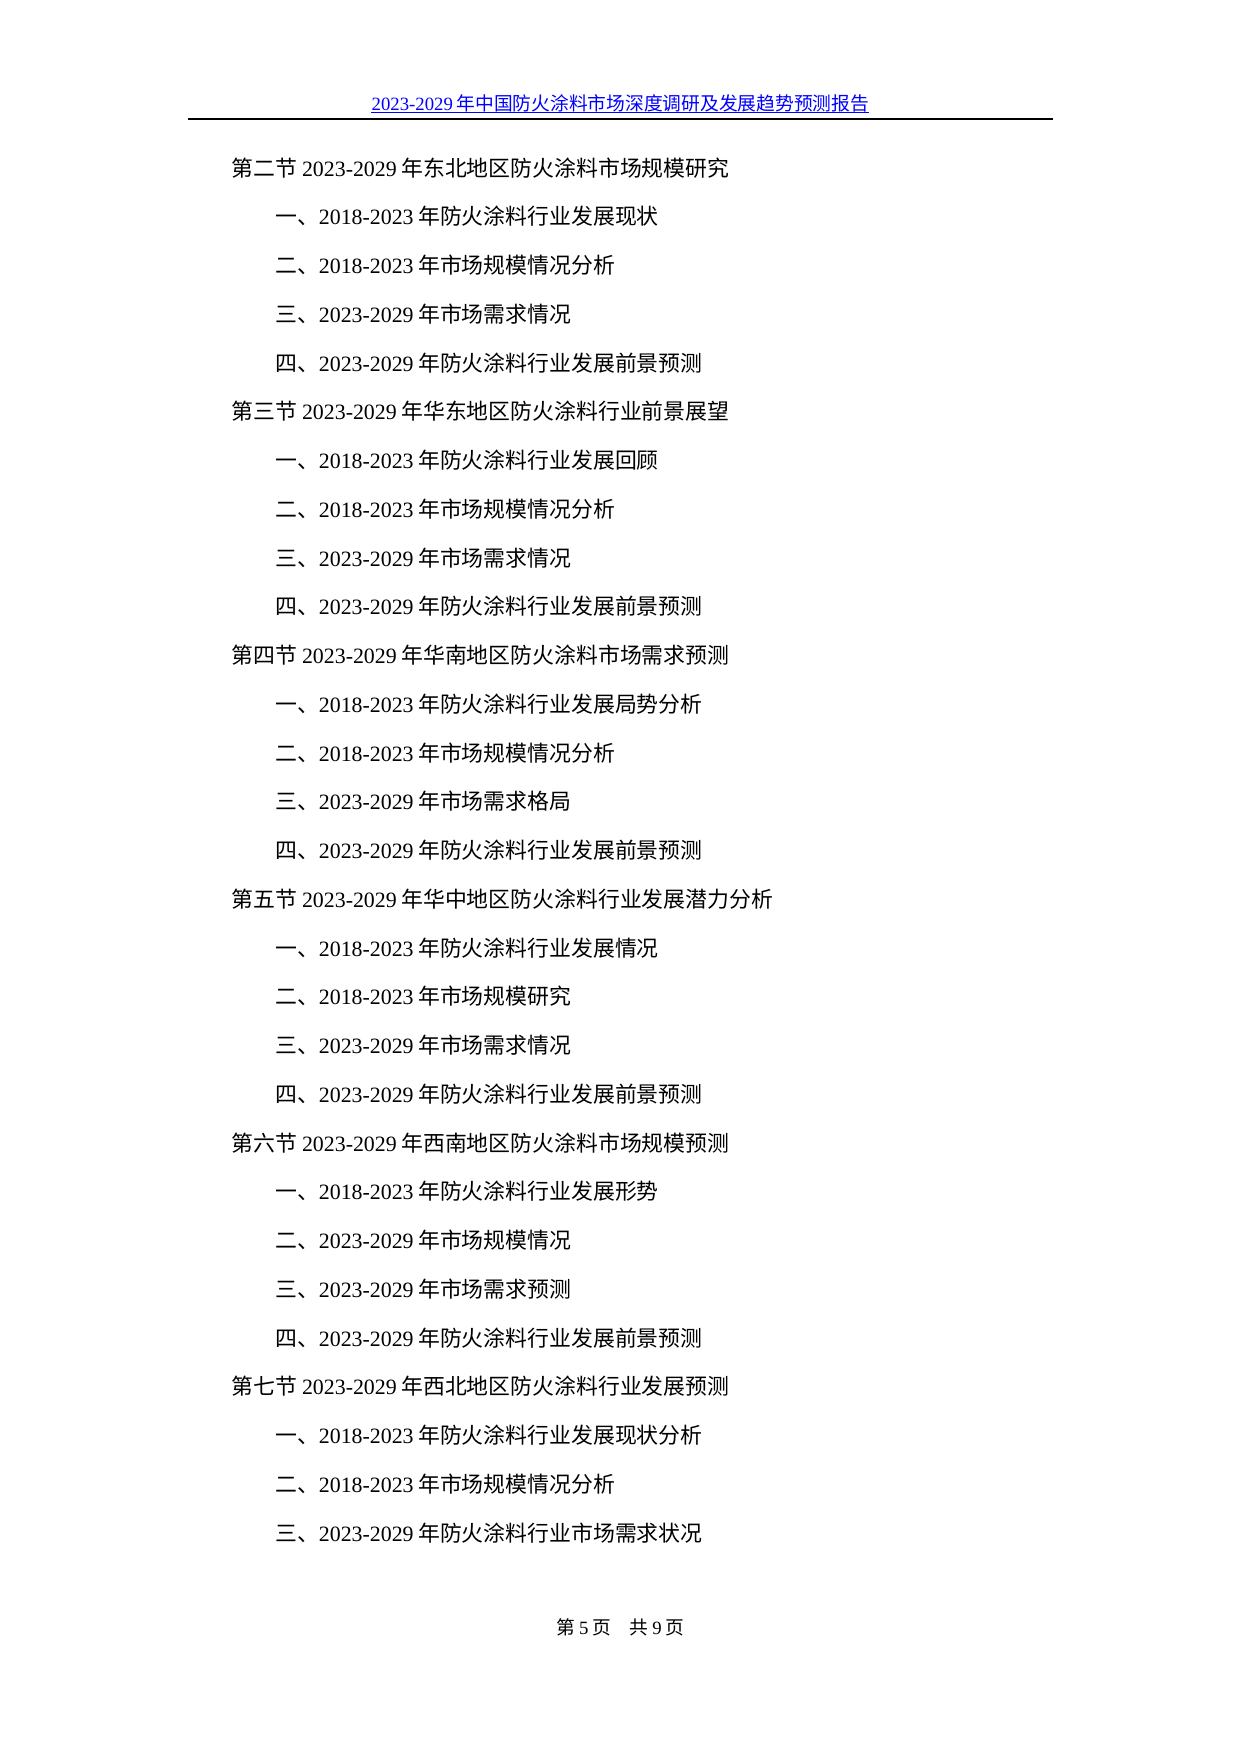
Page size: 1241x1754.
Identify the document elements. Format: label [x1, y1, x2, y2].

text [187, 150, 1053, 1548]
